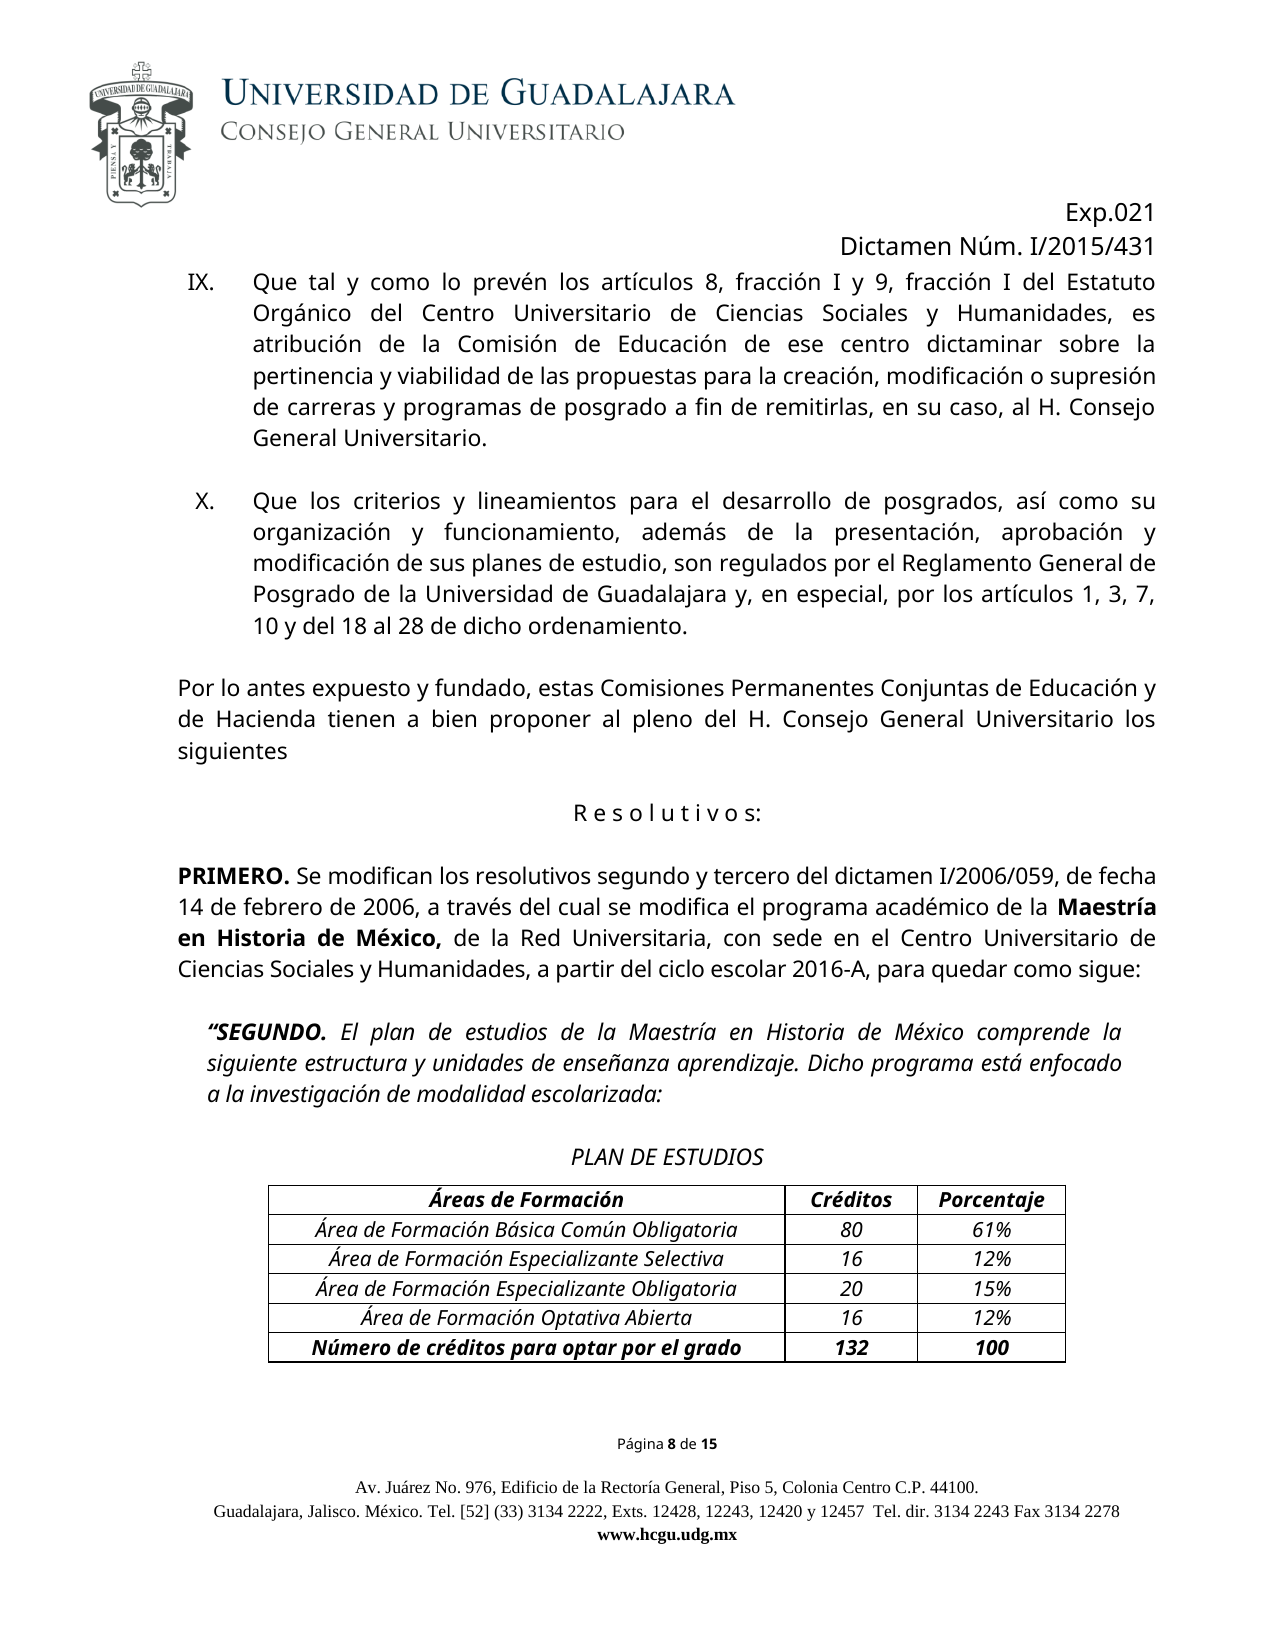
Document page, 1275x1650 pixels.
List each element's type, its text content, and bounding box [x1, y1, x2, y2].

table_cell 12% [918, 1304, 1065, 1332]
list Que tal y como lo prevén los artículos 8, fracción I y 9, fracción I del Estatuto Orgánico del Centro Universitario de Ciencias Sociales y Humanidades, es atribución de la Comisión de Educación de ese centro dictaminar sobre la pertinencia y viabilidad de las propuestas para la creación, modificación o supresión de carreras y programas de posgrado a fin de remitirlas, en su caso, al H. Consejo General Universitario. [215, 266, 1157, 453]
table_cell 61% [918, 1215, 1065, 1243]
text “SEGUNDO. El plan de estudios de la Maestría en Historia de México comprende la siguiente estructura y unidades de enseñanza aprendizaje. Dicho programa está enfocado a la investigación de modalidad escolarizada: [207, 1016, 1122, 1109]
table_cell 80 [786, 1215, 917, 1243]
table_cell 15% [918, 1274, 1065, 1302]
picture [1, 1, 1274, 268]
table_cell Número de créditos para optar por el grado [269, 1333, 784, 1361]
table_cell 132 [786, 1333, 917, 1361]
table_cell 100 [918, 1333, 1065, 1361]
table_cell Área de Formación Básica Común Obligatoria [269, 1215, 784, 1243]
table_cell 16 [786, 1245, 917, 1273]
table_header Porcentaje [918, 1186, 1065, 1214]
table_header Áreas de Formación [269, 1186, 784, 1214]
list Que los criterios y lineamientos para el desarrollo de posgrados, así como su organización y funcionamiento, además de la presentación, aprobación y modificación de sus planes de estudio, son regulados por el Reglamento General de Posgrado de la Universidad de Guadalajara y, en especial, por los artículos 1, 3, 7, 10 y del 18 al 28 de dicho ordenamiento. [215, 484, 1157, 641]
table_cell 20 [786, 1274, 917, 1302]
text PLAN DE ESTUDIOS [177, 1141, 1157, 1172]
text Por lo antes expuesto y fundado, estas Comisiones Permanentes Conjuntas de Educación y de Hacienda tienen a bien proponer al pleno del H. Consejo General Universitario los siguientes [177, 672, 1157, 766]
table_cell 16 [786, 1304, 917, 1332]
text R e s o l u t i v o s: [177, 797, 1157, 828]
table_header Créditos [786, 1186, 917, 1214]
table_cell Área de Formación Especializante Selectiva [269, 1245, 784, 1273]
table_cell 12% [918, 1245, 1065, 1273]
text PRIMERO. Se modifican los resolutivos segundo y tercero del dictamen I/2006/059, de fecha 14 de febrero de 2006, a través del cual se modifica el programa académico de la Maestría en Historia de México, de la Red Universitaria, con sede en el Centro Universitario de Ciencias Sociales y Humanidades, a partir del ciclo escolar 2016-A, para quedar como sigue: [177, 859, 1157, 984]
table_cell Área de Formación Especializante Obligatoria [269, 1274, 784, 1302]
table_cell Área de Formación Optativa Abierta [269, 1304, 784, 1332]
